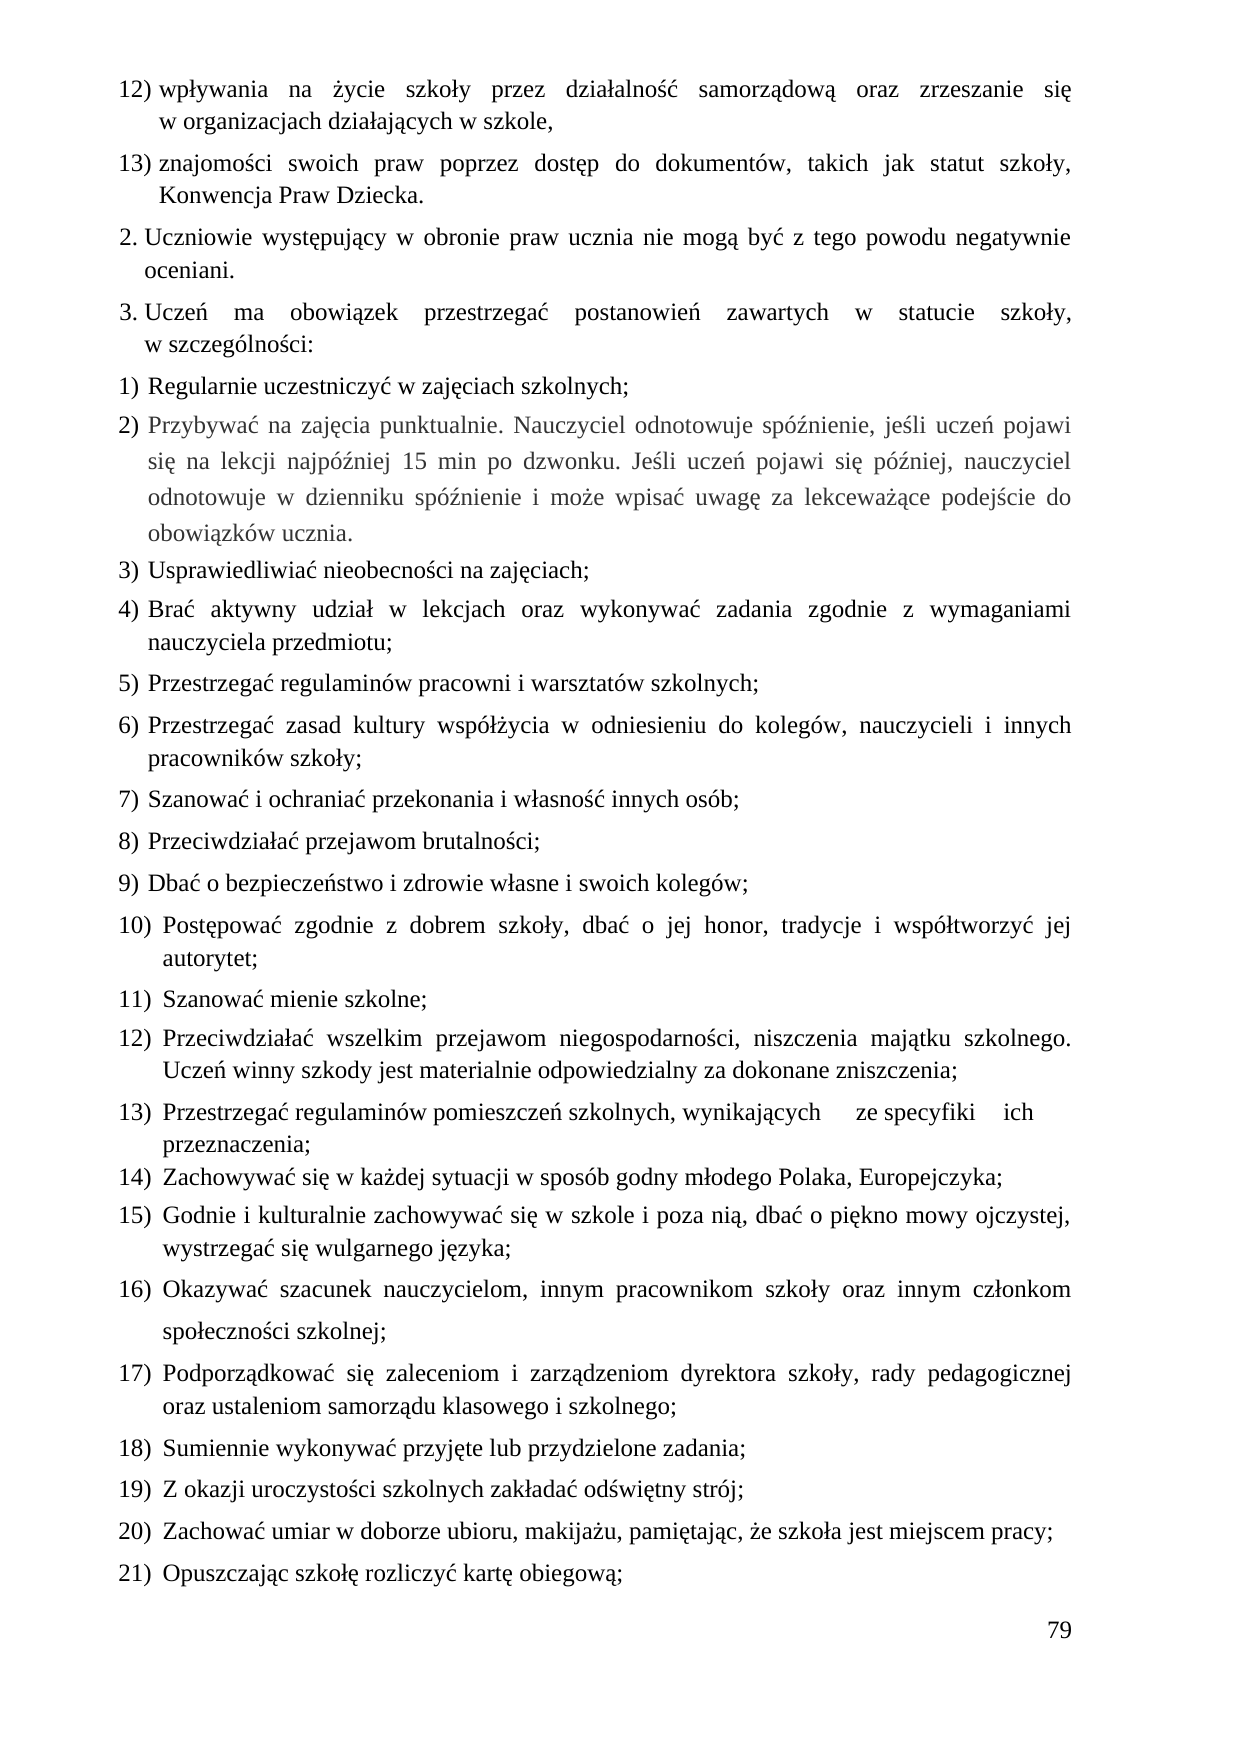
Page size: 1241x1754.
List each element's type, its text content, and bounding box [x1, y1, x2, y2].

list Uczniowie występujący w obronie praw ucznia nie mogą być z tego powodu negatywnie oceniani. [119, 222, 1072, 284]
list znajomości swoich praw poprzez dostęp do dokumentów, takich jak statut szkoły, Konwencja Praw Dziecka. [118, 148, 1072, 209]
list Usprawiedliwiać nieobecności na zajęciach; [118, 556, 1072, 584]
list Zachowywać się w każdej sytuacji w sposób godny młodego Polaka, Europejczyka; [118, 1162, 1072, 1191]
list Brać aktywny udział w lekcjach oraz wykonywać zadania zgodnie z wymaganiami nauczyciela przedmiotu; [118, 594, 1072, 655]
list Regularnie uczestniczyć w zajęciach szkolnych; [118, 371, 1072, 400]
list Z okazji uroczystości szkolnych zakładać odświętny strój; [118, 1474, 1072, 1503]
list Postępować zgodnie z dobrem szkoły, dbać o jej honor, tradycje i współtworzyć jej autorytet; [118, 910, 1072, 971]
list Opuszczając szkołę rozliczyć kartę obiegową; [118, 1558, 1072, 1587]
list Szanować mienie szkolne; [118, 984, 1072, 1013]
list Przestrzegać zasad kultury współżycia w odniesieniu do kolegów, nauczycieli i innych pracowników szkoły; [118, 710, 1072, 771]
list Przeciwdziałać przejawom brutalności; [118, 826, 1072, 855]
list Uczeń ma obowiązek przestrzegać postanowień zawartych w statucie szkoły, w szczególności: [119, 297, 1072, 358]
list Okazywać szacunek nauczycielom, innym pracownikom szkoły oraz innym członkom społeczności szkolnej; [118, 1274, 1072, 1345]
list Podporządkować się zaleceniom i zarządzeniom dyrektora szkoły, rady pedagogicznej oraz ustaleniom samorządu klasowego i szkolnego; [118, 1358, 1072, 1419]
list Przestrzegać regulaminów pracowni i warsztatów szkolnych; [118, 668, 1072, 697]
list Szanować i ochraniać przekonania i własność innych osób; [118, 784, 1072, 813]
list Przeciwdziałać wszelkim przejawom niegospodarności, niszczenia majątku szkolnego. Uczeń winny szkody jest materialnie odpowiedzialny za dokonane zniszczenia; [118, 1023, 1072, 1084]
list Przybywać na zajęcia punktualnie. Nauczyciel odnotowuje spóźnienie, jeśli uczeń pojawi się na lekcji najpóźniej 15 min po dzwonku. Jeśli uczeń pojawi się później, nauczyciel odnotowuje w dzienniku spóźnienie i może wpisać uwagę za lekceważące podejście do obowiązków ucznia. [118, 410, 1072, 547]
list Sumiennie wykonywać przyjęte lub przydzielone zadania; [118, 1433, 1072, 1461]
list Przestrzegać regulaminów pomieszczeń szkolnych, wynikających ze specyfiki ich przeznaczenia; [118, 1097, 1072, 1158]
list wpływania na życie szkoły przez działalność samorządową oraz zrzeszanie się w organizacjach działających w szkole, [118, 74, 1072, 135]
list Godnie i kulturalnie zachowywać się w szkole i poza nią, dbać o piękno mowy ojczystej, wystrzegać się wulgarnego języka; [118, 1200, 1072, 1261]
list Dbać o bezpieczeństwo i zdrowie własne i swoich kolegów; [118, 868, 1072, 897]
list Zachować umiar w doborze ubioru, makijażu, pamiętając, że szkoła jest miejscem pracy; [118, 1516, 1072, 1545]
